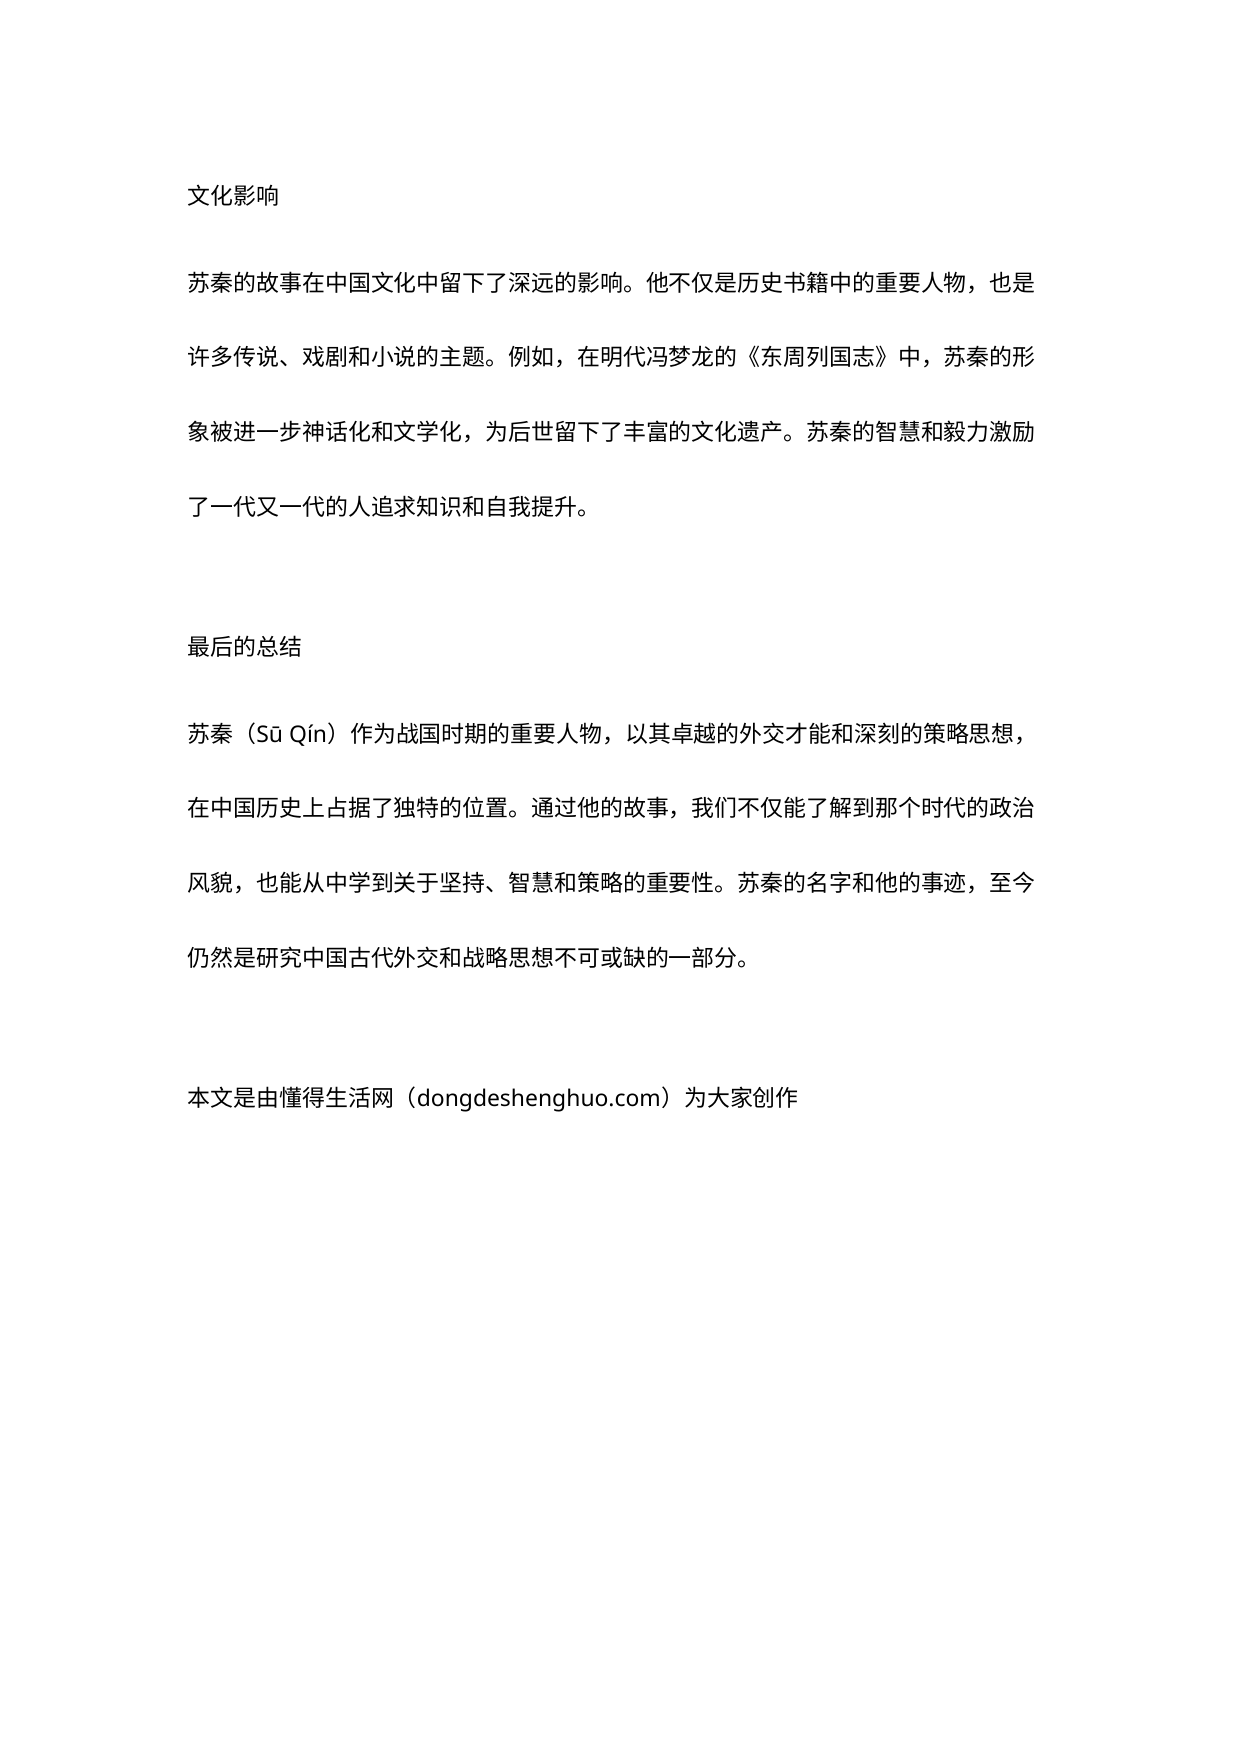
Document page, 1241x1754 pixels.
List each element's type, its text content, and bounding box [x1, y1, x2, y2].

text 苏秦（Sū Qín）作为战国时期的重要人物，以其卓越的外交才能和深刻的策略思想，在中国历史上占据了独特的位置。通过他的故事，我们不仅能了解到那个时代的政治风貌，也能从中学到关于坚持、智慧和策略的重要性。苏秦的名字和他的事迹，至今仍然是研究中国古代外交和战略思想不可或缺的一部分。 [187, 699, 1053, 989]
text 最后的总结 [187, 613, 1053, 678]
text 苏秦的故事在中国文化中留下了深远的影响。他不仅是历史书籍中的重要人物，也是许多传说、戏剧和小说的主题。例如，在明代冯梦龙的《东周列国志》中，苏秦的形象被进一步神话化和文学化，为后世留下了丰富的文化遗产。苏秦的智慧和毅力激励了一代又一代的人追求知识和自我提升。 [187, 248, 1053, 538]
text 本文是由懂得生活网（dongdeshenghuo.com）为大家创作 [187, 1064, 1053, 1129]
text 文化影响 [187, 162, 1053, 227]
